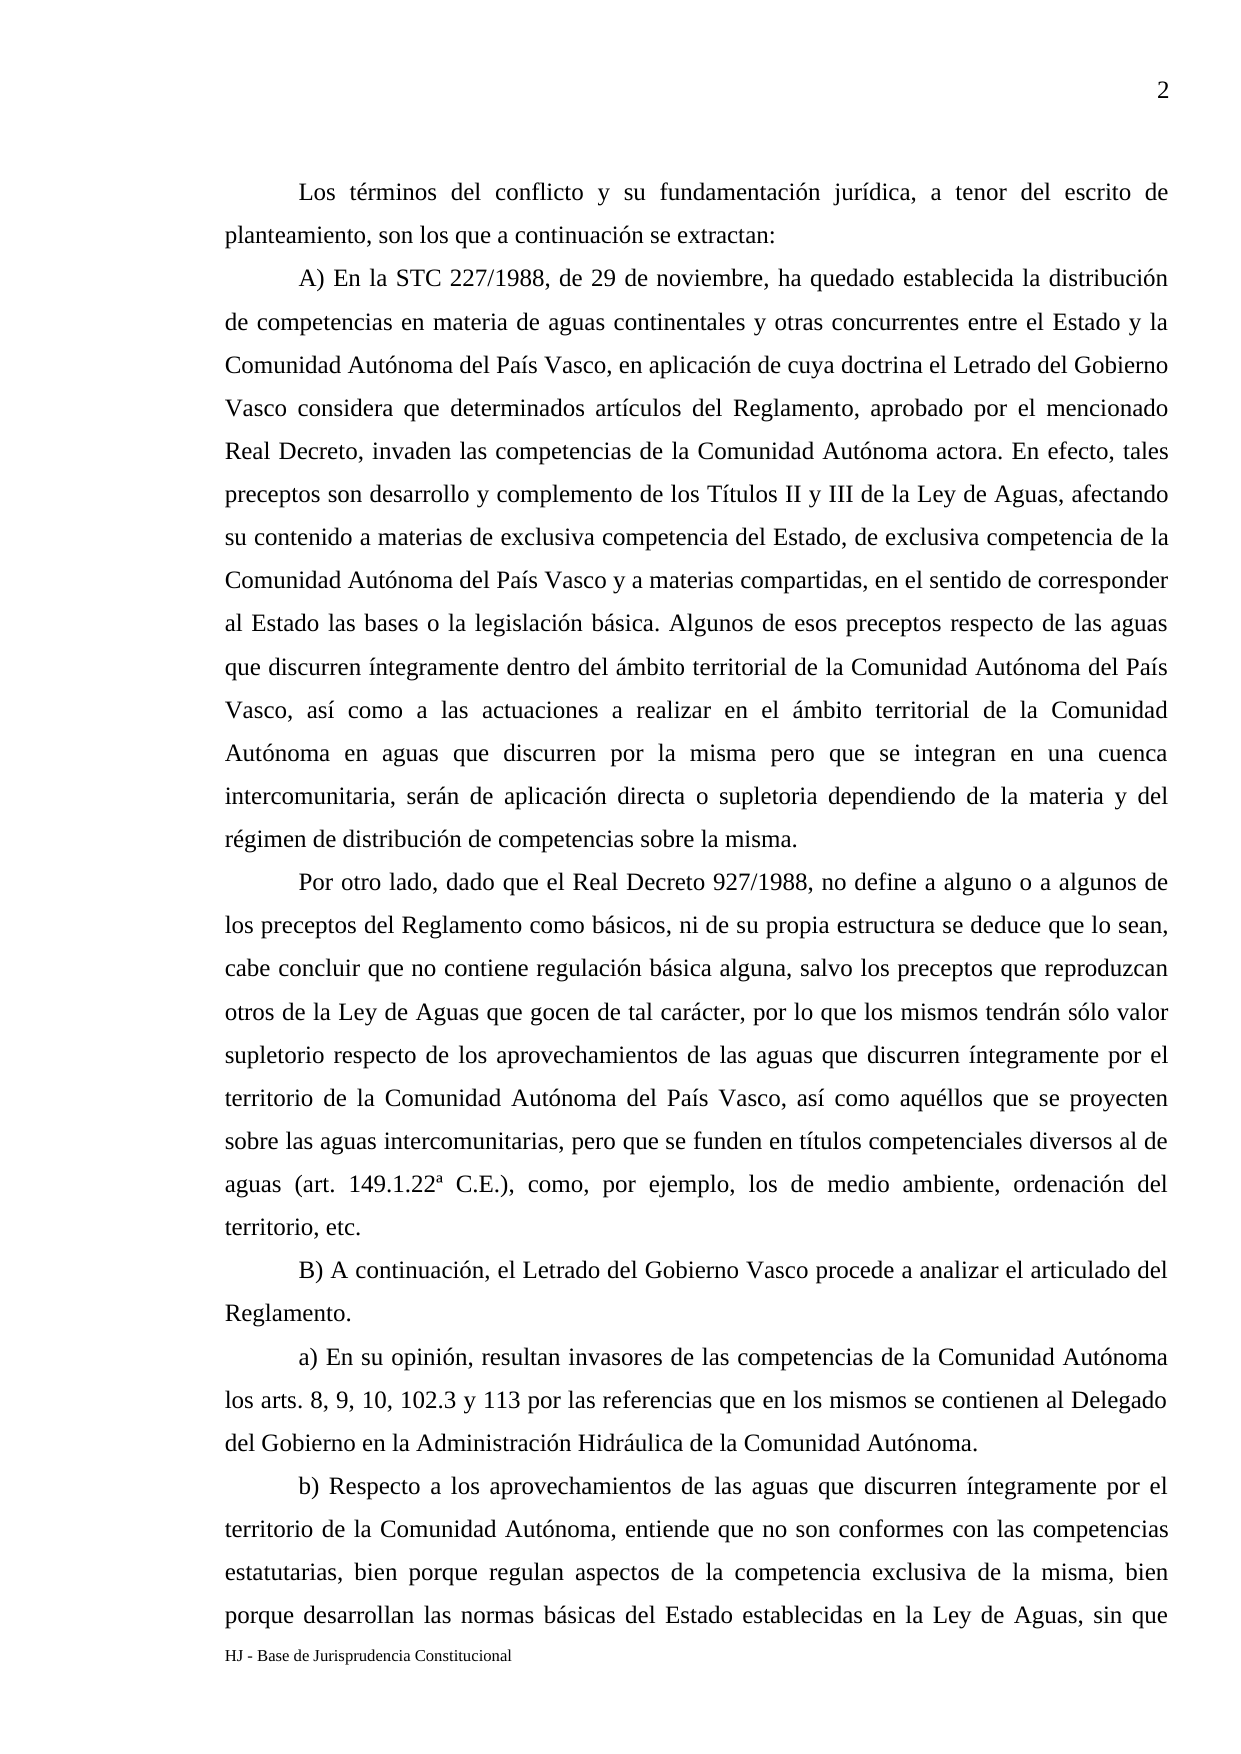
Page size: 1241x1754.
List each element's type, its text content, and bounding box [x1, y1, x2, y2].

text Por otro lado, dado que el Real Decreto 927/1988, no define a alguno o a algunos de los preceptos del Reglamento como básicos, ni de su propia estructura se deduce que lo sean, cabe concluir que no contiene regulación básica alguna, salvo los preceptos que reproduzcan otros de la Ley de Aguas que gocen de tal carácter, por lo que los mismos tendrán sólo valor supletorio respecto de los aprovechamientos de las aguas que discurren íntegramente por el territorio de la Comunidad Autónoma del País Vasco, así como aquéllos que se proyecten sobre las aguas intercomunitarias, pero que se funden en títulos competenciales diversos al de aguas (art. 149.1.22ª C.E.), como, por ejemplo, los de medio ambiente, ordenación del territorio, etc. [224, 867, 1169, 1241]
text B) A continuación, el Letrado del Gobierno Vasco procede a analizar el articulado del Reglamento. [224, 1255, 1169, 1327]
text a) En su opinión, resultan invasores de las competencias de la Comunidad Autónoma los arts. 8, 9, 10, 102.3 y 113 por las referencias que en los mismos se contienen al Delegado del Gobierno en la Administración Hidráulica de la Comunidad Autónoma. [224, 1342, 1169, 1457]
text Los términos del conflicto y su fundamentación jurídica, a tenor del escrito de planteamiento, son los que a continuación se extractan: [224, 177, 1169, 249]
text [224, 1471, 1169, 1629]
text A) En la STC 227/1988, de 29 de noviembre, ha quedado establecida la distribución de competencias en materia de aguas continentales y otras concurrentes entre el Estado y la Comunidad Autónoma del País Vasco, en aplicación de cuya doctrina el Letrado del Gobierno Vasco considera que determinados artículos del Reglamento, aprobado por el mencionado Real Decreto, invaden las competencias de la Comunidad Autónoma actora. En efecto, tales preceptos son desarrollo y complemento de los Títulos II y III de la Ley de Aguas, afectando su contenido a materias de exclusiva competencia del Estado, de exclusiva competencia de la Comunidad Autónoma del País Vasco y a materias compartidas, en el sentido de corresponder al Estado las bases o la legislación básica. Algunos de esos preceptos respecto de las aguas que discurren íntegramente dentro del ámbito territorial de la Comunidad Autónoma del País Vasco, así como a las actuaciones a realizar en el ámbito territorial de la Comunidad Autónoma en aguas que discurren por la misma pero que se integran en una cuenca intercomunitaria, serán de aplicación directa o supletoria dependiendo de la materia y del régimen de distribución de competencias sobre la misma. [224, 263, 1169, 853]
